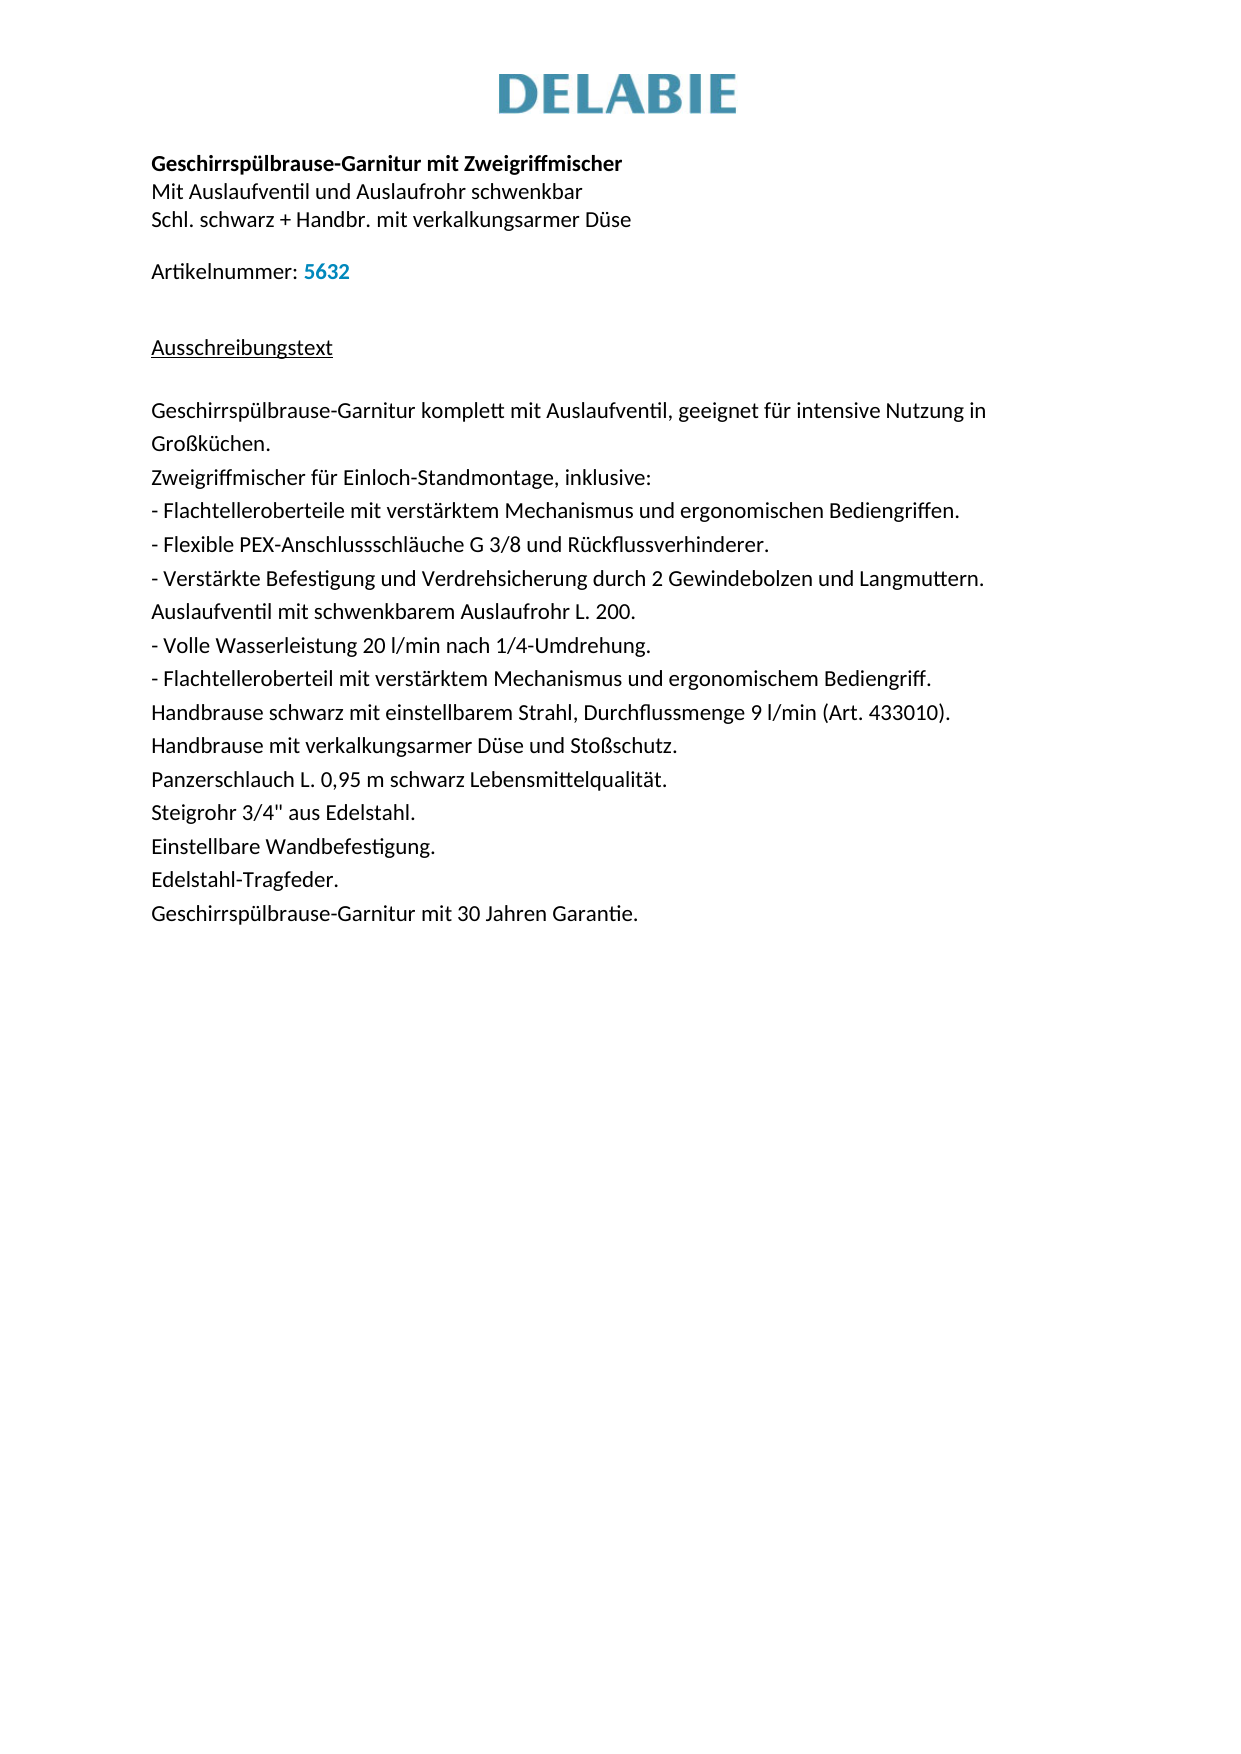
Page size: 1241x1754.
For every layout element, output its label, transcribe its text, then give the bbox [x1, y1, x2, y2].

text Handbrause mit verkalkungsarmer Düse und Stoßschutz. [151, 731, 1084, 759]
text - Flachtelleroberteile mit verstärktem Mechanismus und ergonomischen Bediengriffen. [151, 497, 1084, 525]
text Geschirrspülbrause-Garnitur mit 30 Jahren Garantie. [151, 899, 1084, 927]
text Ausschreibungstext [151, 333, 1084, 361]
text Schl. schwarz + Handbr. mit verkalkungsarmer Düse [151, 205, 1084, 233]
text Steigrohr 3/4" aus Edelstahl. [151, 798, 1084, 827]
text Mit Auslaufventil und Auslaufrohr schwenkbar [151, 177, 1084, 205]
text - Flachtelleroberteil mit verstärktem Mechanismus und ergonomischem Bediengriff. [151, 664, 1084, 692]
text - Verstärkte Befestigung und Verdrehsicherung durch 2 Gewindebolzen und Langmuttern. [151, 564, 1084, 592]
text Zweigriffmischer für Einloch-Standmontage, inklusive: [151, 463, 1084, 491]
text Panzerschlauch L. 0,95 m schwarz Lebensmittelqualität. [151, 765, 1084, 793]
text Auslaufventil mit schwenkbarem Auslaufrohr L. 200. [151, 597, 1084, 625]
picture [497, 74, 738, 114]
text Handbrause schwarz mit einstellbarem Strahl, Durchflussmenge 9 l/min (Art. 433010). [151, 698, 1084, 726]
text Einstellbare Wandbefestigung. [151, 832, 1084, 860]
text Edelstahl-Tragfeder. [151, 866, 1084, 894]
text Geschirrspülbrause-Garnitur komplett mit Auslaufventil, geeignet für intensive Nutzung in Großküchen. [151, 396, 1084, 458]
text Artikelnummer: 5632 [151, 257, 1084, 285]
text Geschirrspülbrause-Garnitur mit Zweigriffmischer [151, 149, 1084, 177]
text - Volle Wasserleistung 20 l/min nach 1/4-Umdrehung. [151, 631, 1084, 659]
text - Flexible PEX-Anschlussschläuche G 3/8 und Rückflussverhinderer. [151, 530, 1084, 558]
